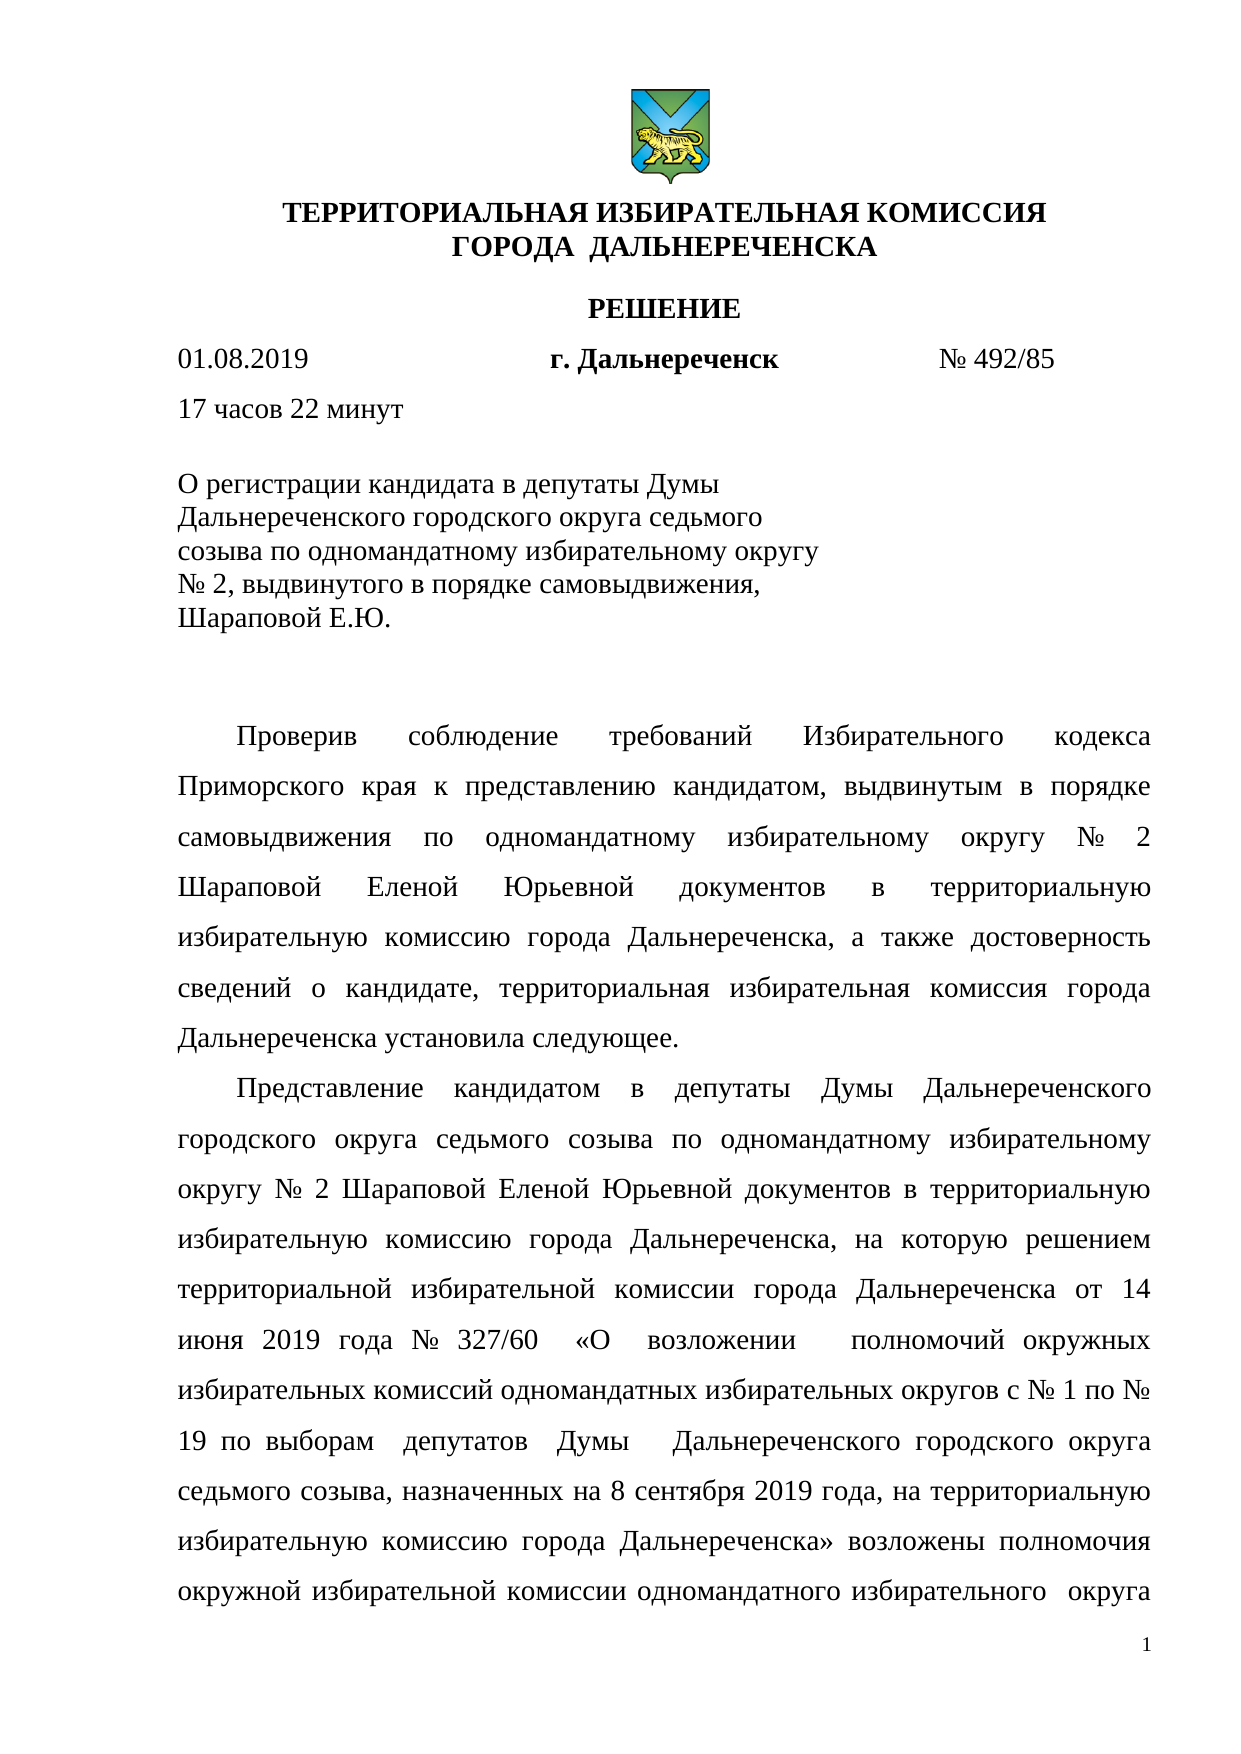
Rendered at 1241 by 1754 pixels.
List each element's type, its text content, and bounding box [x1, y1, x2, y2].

text РЕШЕНИЕ [177, 291, 1152, 324]
table_header 01.08.2019 [166, 341, 498, 391]
picture [623, 89, 718, 184]
text ТЕРРИТОРИАЛЬНАЯ ИЗБИРАТЕЛЬНАЯ КОМИССИЯ [177, 95, 1152, 229]
text ГОРОДА ДАЛЬНЕРЕЧЕНСКА [177, 229, 1152, 262]
table_header г. Дальнереченск [498, 341, 831, 391]
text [177, 1070, 1152, 1607]
table_header № 492/85 [831, 341, 1163, 391]
text Проверив соблюдение требований Избирательного кодекса Приморского края к представлению кандидатом, выдвинутым в порядке самовыдвижения по одномандатному избирательному округу № 2 Шараповой Еленой Юрьевной документов в территориальную избирательную комиссию города Дальнереченска, а также достоверность сведений о кандидате, территориальная избирательная комиссия города Дальнереченска установила следующее. [177, 718, 1152, 1054]
text 17 часов 22 минут [177, 391, 1152, 425]
